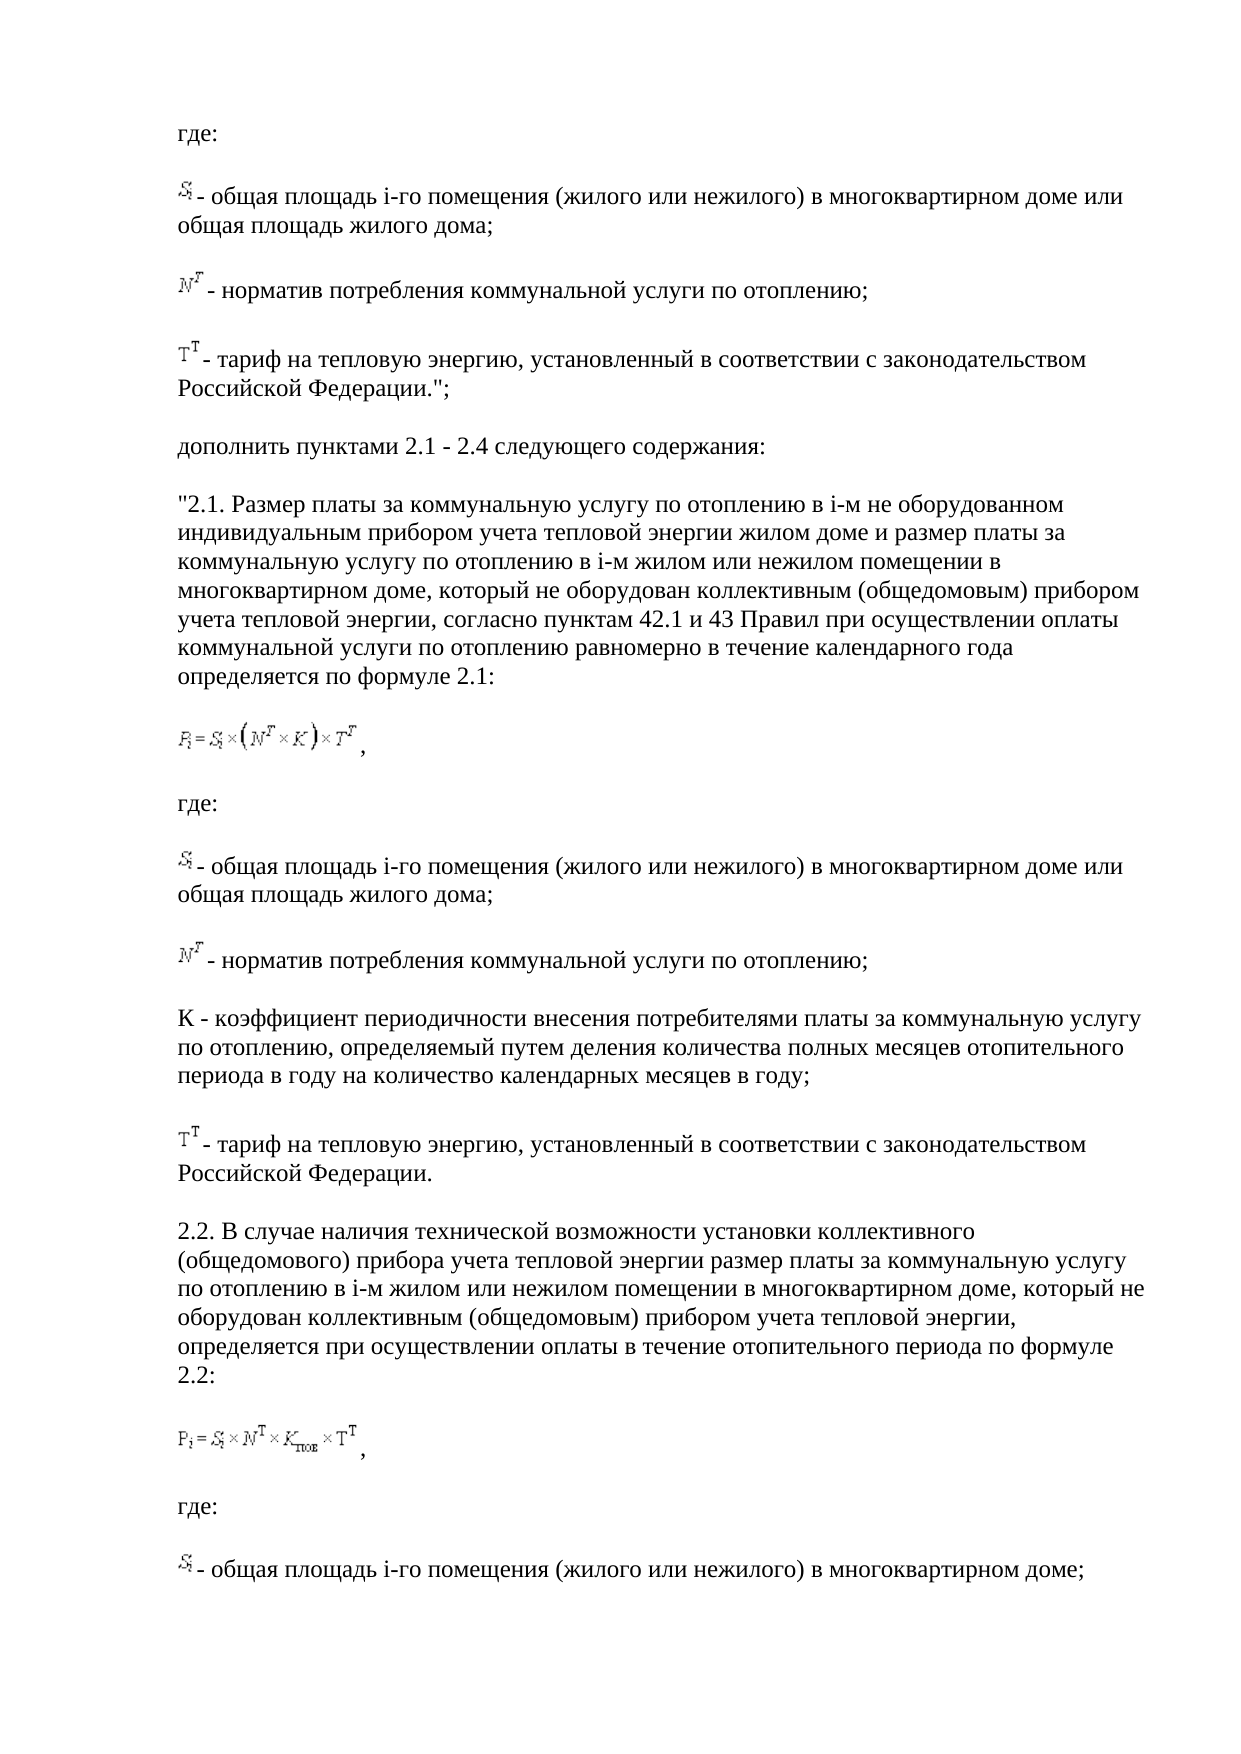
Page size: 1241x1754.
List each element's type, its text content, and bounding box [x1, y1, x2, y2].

picture [177, 267, 207, 299]
text - норматив потребления коммунальной услуги по отоплению; [177, 937, 1152, 974]
picture [177, 1417, 360, 1457]
text , [177, 719, 1152, 759]
text - норматив потребления коммунальной услуги по отоплению; [177, 268, 1152, 304]
text где: [177, 1491, 1152, 1520]
text где: [177, 788, 1152, 817]
text - тариф на тепловую энергию, установленный в соответствии с законодательством Российской Федерации."; [177, 333, 1152, 402]
text - тариф на тепловую энергию, установленный в соответствии с законодательством Российской Федерации. [177, 1118, 1152, 1187]
picture [177, 719, 360, 754]
text - общая площадь i-го помещения (жилого или нежилого) в многоквартирном доме; [177, 1549, 1152, 1582]
picture [177, 1548, 197, 1577]
text "2.1. Размер платы за коммунальную услугу по отоплению в i-м не оборудованном индивидуальным прибором учета тепловой энергии жилом доме и размер платы за коммунальную услугу по отоплению в i-м жилом или нежилом помещении в многоквартирном доме, который не оборудован коллективным (общедомовым) прибором учета тепловой энергии, согласно пунктам 42.1 и 43 Правил при осуществлении оплаты коммунальной услуги по отоплению равномерно в течение календарного года определяется по формуле 2.1: [177, 489, 1152, 690]
text где: [177, 118, 1152, 147]
text К - коэффициент периодичности внесения потребителями платы за коммунальную услугу по отоплению, определяемый путем деления количества полных месяцев отопительного периода в году на количество календарных месяцев в году; [177, 1003, 1152, 1089]
text 2.2. В случае наличия технической возможности установки коллективного (общедомового) прибора учета тепловой энергии размер платы за коммунальную услугу по отоплению в i-м жилом или нежилом помещении в многоквартирном доме, который не оборудован коллективным (общедомовым) прибором учета тепловой энергии, определяется при осуществлении оплаты в течение отопительного периода по формуле 2.2: [177, 1216, 1152, 1388]
picture [177, 845, 197, 874]
picture [177, 1118, 203, 1153]
text - общая площадь i-го помещения (жилого или нежилого) в многоквартирном доме или общая площадь жилого дома; [177, 846, 1152, 908]
text - общая площадь i-го помещения (жилого или нежилого) в многоквартирном доме или общая площадь жилого дома; [177, 176, 1152, 238]
text , [177, 1418, 1152, 1462]
picture [177, 937, 207, 969]
picture [177, 333, 203, 368]
text дополнить пунктами 2.1 - 2.4 следующего содержания: [177, 431, 1152, 459]
picture [177, 176, 197, 205]
